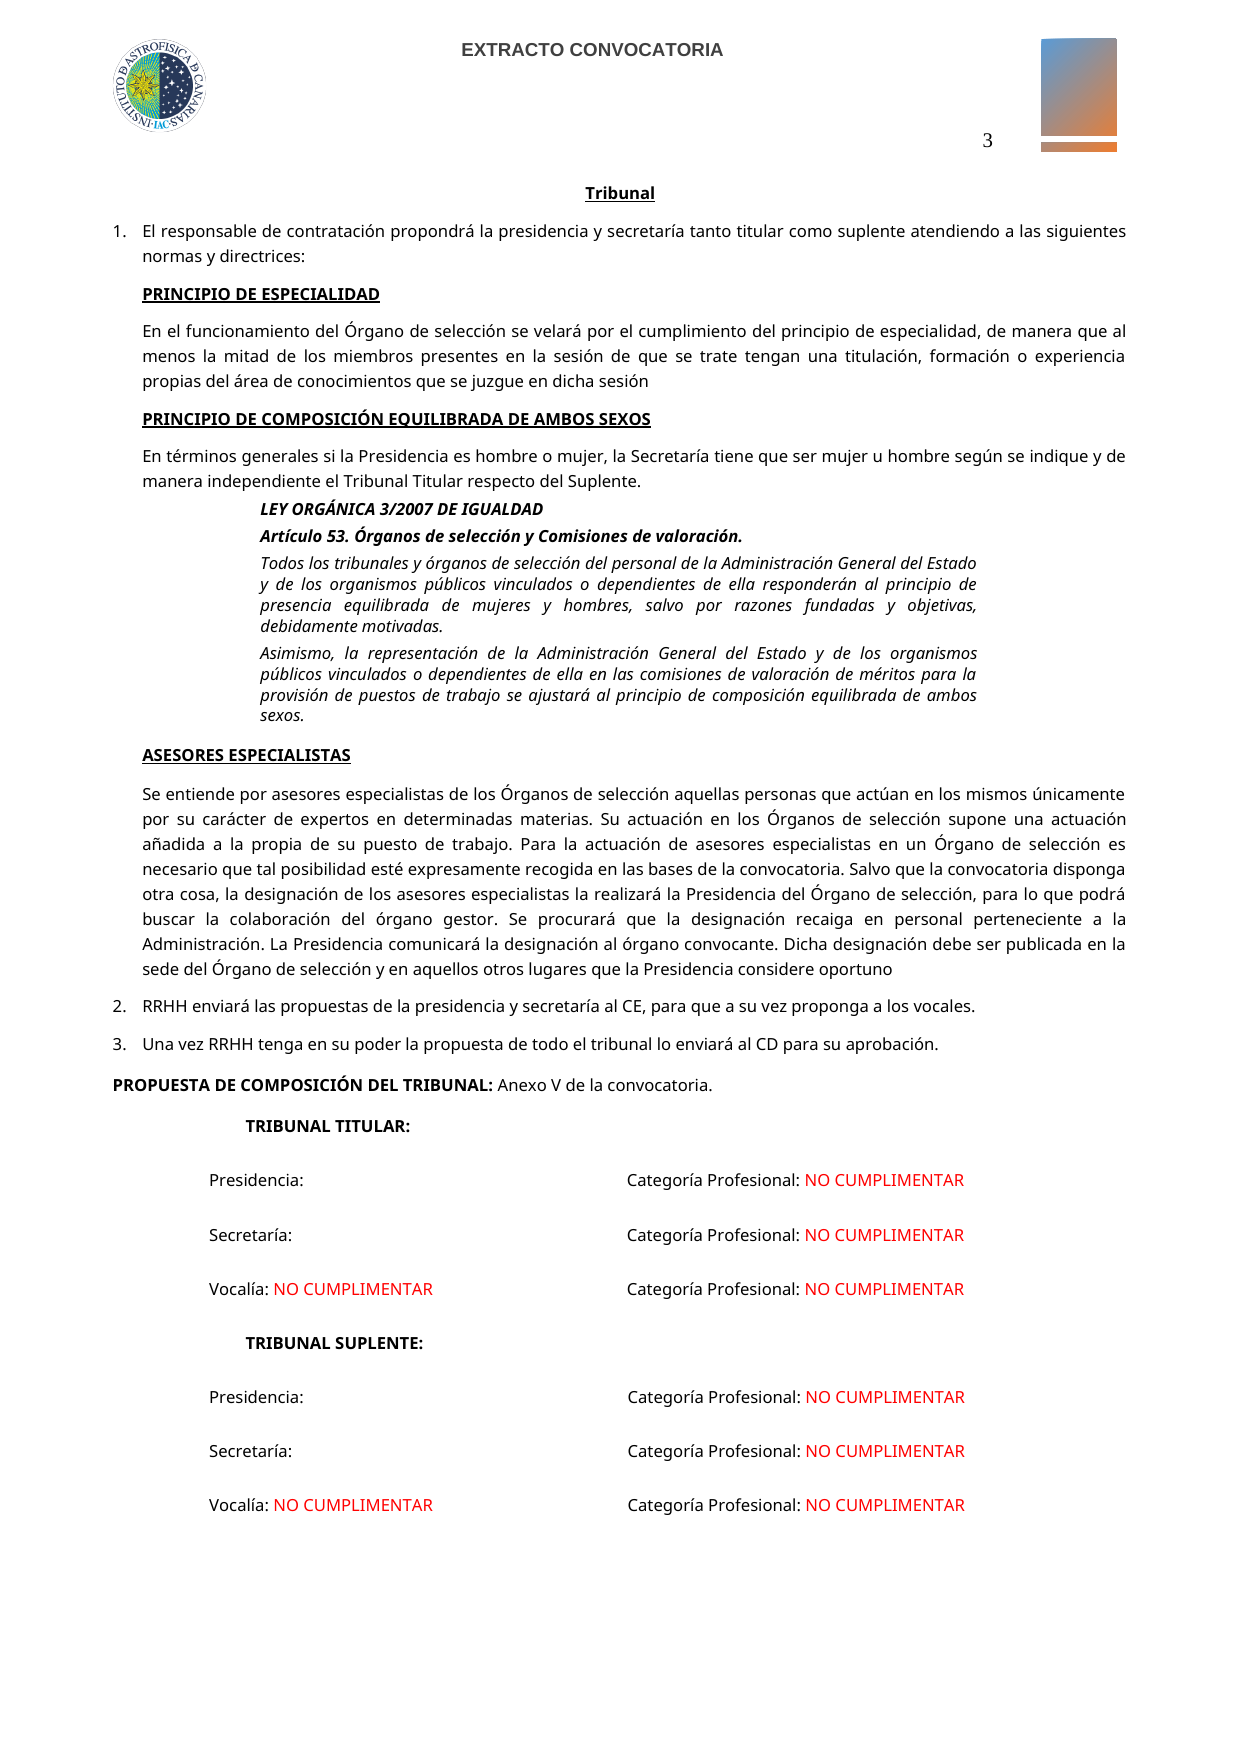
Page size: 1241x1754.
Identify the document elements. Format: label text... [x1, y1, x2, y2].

text Asimismo, la representación de la Administración General del Estado y de los organismos públicos vinculados o dependientes de ella en las comisiones de valoración de méritos para la provisión de puestos de trabajo se ajustará al principio de composición equilibrada de ambos sexos. [260, 643, 980, 726]
list El responsable de contratación propondrá la presidencia y secretaría tanto titular como suplente atendiendo a las siguientes normas y directrices: [112, 218, 1128, 268]
table_cell Categoría Profesional: NO CUMPLIMENTAR [616, 1422, 1117, 1476]
text PRINCIPIO DE ESPECIALIDAD [142, 280, 1128, 305]
table_header Presidencia: [198, 1151, 615, 1205]
table_cell Vocalía: NO CUMPLIMENTAR [198, 1259, 615, 1313]
table_cell Categoría Profesional: NO CUMPLIMENTAR [615, 1259, 1117, 1313]
text TRIBUNAL TITULAR: [245, 1109, 1128, 1138]
text En términos generales si la Presidencia es hombre o mujer, la Secretaría tiene que ser mujer u hombre según se indique y de manera independiente el Tribunal Titular respecto del Suplente. [142, 443, 1128, 493]
list RRHH enviará las propuestas de la presidencia y secretaría al CE, para que a su vez proponga a los vocales. [112, 993, 1128, 1018]
picture [112, 38, 207, 133]
table_cell Vocalía: NO CUMPLIMENTAR [198, 1476, 616, 1530]
table_header Presidencia: [198, 1368, 616, 1422]
text PRINCIPIO DE COMPOSICIÓN EQUILIBRADA DE AMBOS SEXOS [142, 405, 1128, 430]
text Tribunal [112, 176, 1128, 205]
text Todos los tribunales y órganos de selección del personal de la Administración General del Estado y de los organismos públicos vinculados o dependientes de ella responderán al principio de presencia equilibrada de mujeres y hombres, salvo por razones fundadas y objetivas, debidamente motivadas. [260, 553, 980, 636]
text ASESORES ESPECIALISTAS [142, 738, 1128, 768]
text Artículo 53. Órganos de selección y Comisiones de valoración. [260, 526, 980, 547]
table_cell Categoría Profesional: NO CUMPLIMENTAR [616, 1476, 1117, 1530]
table_cell Secretaría: [198, 1205, 615, 1259]
table_cell Secretaría: [198, 1422, 616, 1476]
list Una vez RRHH tenga en su poder la propuesta de todo el tribunal lo enviará al CD para su aprobación. [112, 1030, 1128, 1055]
text En el funcionamiento del Órgano de selección se velará por el cumplimiento del principio de especialidad, de manera que al menos la mitad de los miembros presentes en la sesión de que se trate tengan una titulación, formación o experiencia propias del área de conocimientos que se juzgue en dicha sesión [142, 318, 1128, 393]
table_header Categoría Profesional: NO CUMPLIMENTAR [615, 1151, 1117, 1205]
table_header Categoría Profesional: NO CUMPLIMENTAR [616, 1368, 1117, 1422]
text PROPUESTA DE COMPOSICIÓN DEL TRIBUNAL: Anexo V de la convocatoria. [112, 1068, 1128, 1097]
text TRIBUNAL SUPLENTE: [245, 1326, 1128, 1355]
text Se entiende por asesores especialistas de los Órganos de selección aquellas personas que actúan en los mismos únicamente por su carácter de expertos en determinadas materias. Su actuación en los Órganos de selección supone una actuación añadida a la propia de su puesto de trabajo. Para la actuación de asesores especialistas en un Órgano de selección es necesario que tal posibilidad esté expresamente recogida en las bases de la convocatoria. Salvo que la convocatoria disponga otra cosa, la designación de los asesores especialistas la realizará la Presidencia del Órgano de selección, para lo que podrá buscar la colaboración del órgano gestor. Se procurará que la designación recaiga en personal perteneciente a la Administración. La Presidencia comunicará la designación al órgano convocante. Dicha designación debe ser publicada en la sede del Órgano de selección y en aquellos otros lugares que la Presidencia considere oportuno [142, 780, 1128, 980]
text LEY ORGÁNICA 3/2007 DE IGUALDAD [260, 499, 980, 520]
table_cell Categoría Profesional: NO CUMPLIMENTAR [615, 1205, 1117, 1259]
